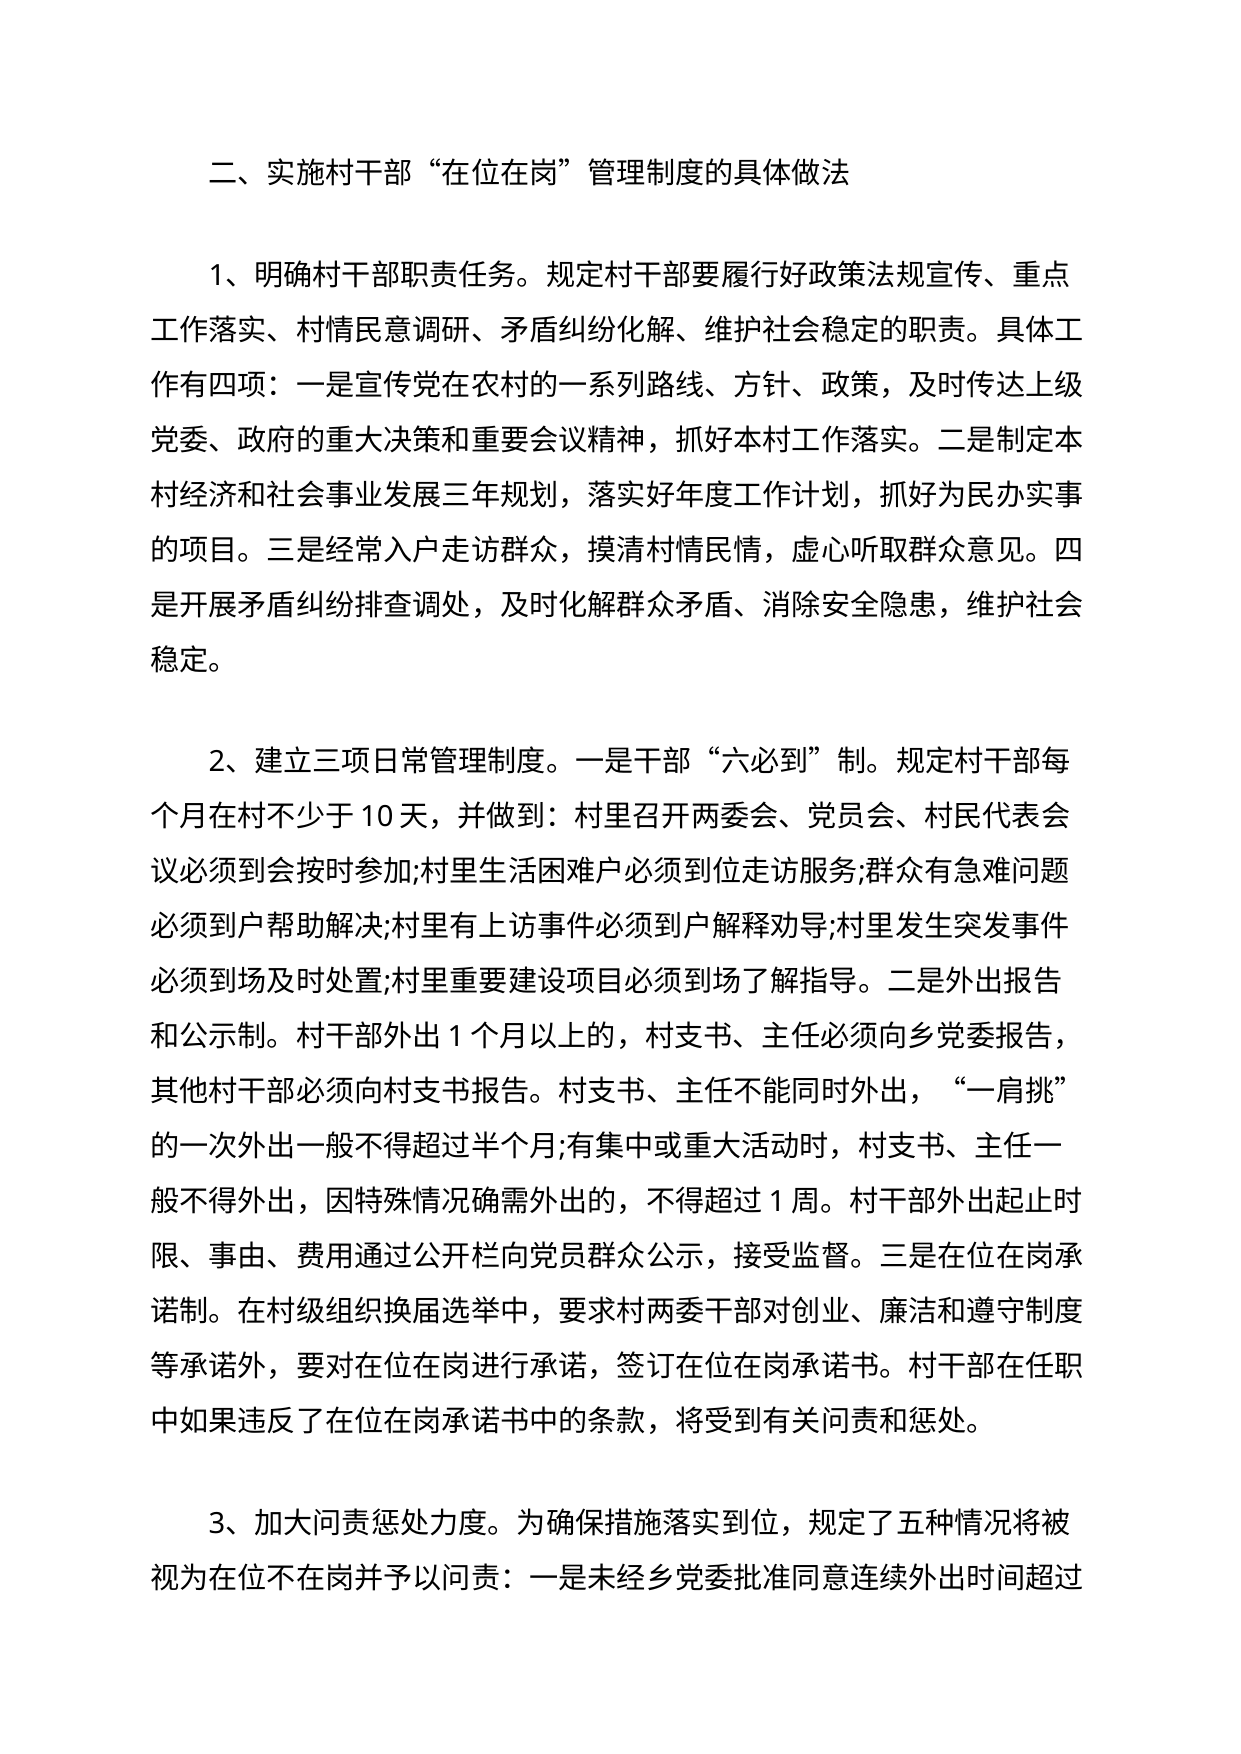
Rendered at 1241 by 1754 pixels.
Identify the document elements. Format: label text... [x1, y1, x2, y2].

text 2、建立三项日常管理制度。一是干部“六必到”制。规定村干部每个月在村不少于10天，并做到：村里召开两委会、党员会、村民代表会议必须到会按时参加;村里生活困难户必须到位走访服务;群众有急难问题必须到户帮助解决;村里有上访事件必须到户解释劝导;村里发生突发事件必须到场及时处置;村里重要建设项目必须到场了解指导。二是外出报告和公示制。村干部外出1个月以上的，村支书、主任必须向乡党委报告，其他村干部必须向村支书报告。村支书、主任不能同时外出，“一肩挑”的一次外出一般不得超过半个月;有集中或重大活动时，村支书、主任一般不得外出，因特殊情况确需外出的，不得超过1周。村干部外出起止时限、事由、费用通过公开栏向党员群众公示，接受监督。三是在位在岗承诺制。在村级组织换届选举中，要求村两委干部对创业、廉洁和遵守制度等承诺外，要对在位在岗进行承诺，签订在位在岗承诺书。村干部在任职中如果违反了在位在岗承诺书中的条款，将受到有关问责和惩处。 [150, 738, 1090, 1440]
text 二、实施村干部“在位在岗”管理制度的具体做法 [150, 150, 1090, 192]
text 1、明确村干部职责任务。规定村干部要履行好政策法规宣传、重点工作落实、村情民意调研、矛盾纠纷化解、维护社会稳定的职责。具体工作有四项：一是宣传党在农村的一系列路线、方针、政策，及时传达上级党委、政府的重大决策和重要会议精神，抓好本村工作落实。二是制定本村经济和社会事业发展三年规划，落实好年度工作计划，抓好为民办实事的项目。三是经常入户走访群众，摸清村情民情，虚心听取群众意见。四是开展矛盾纠纷排查调处，及时化解群众矛盾、消除安全隐患，维护社会稳定。 [150, 252, 1090, 678]
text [150, 1499, 1090, 1597]
